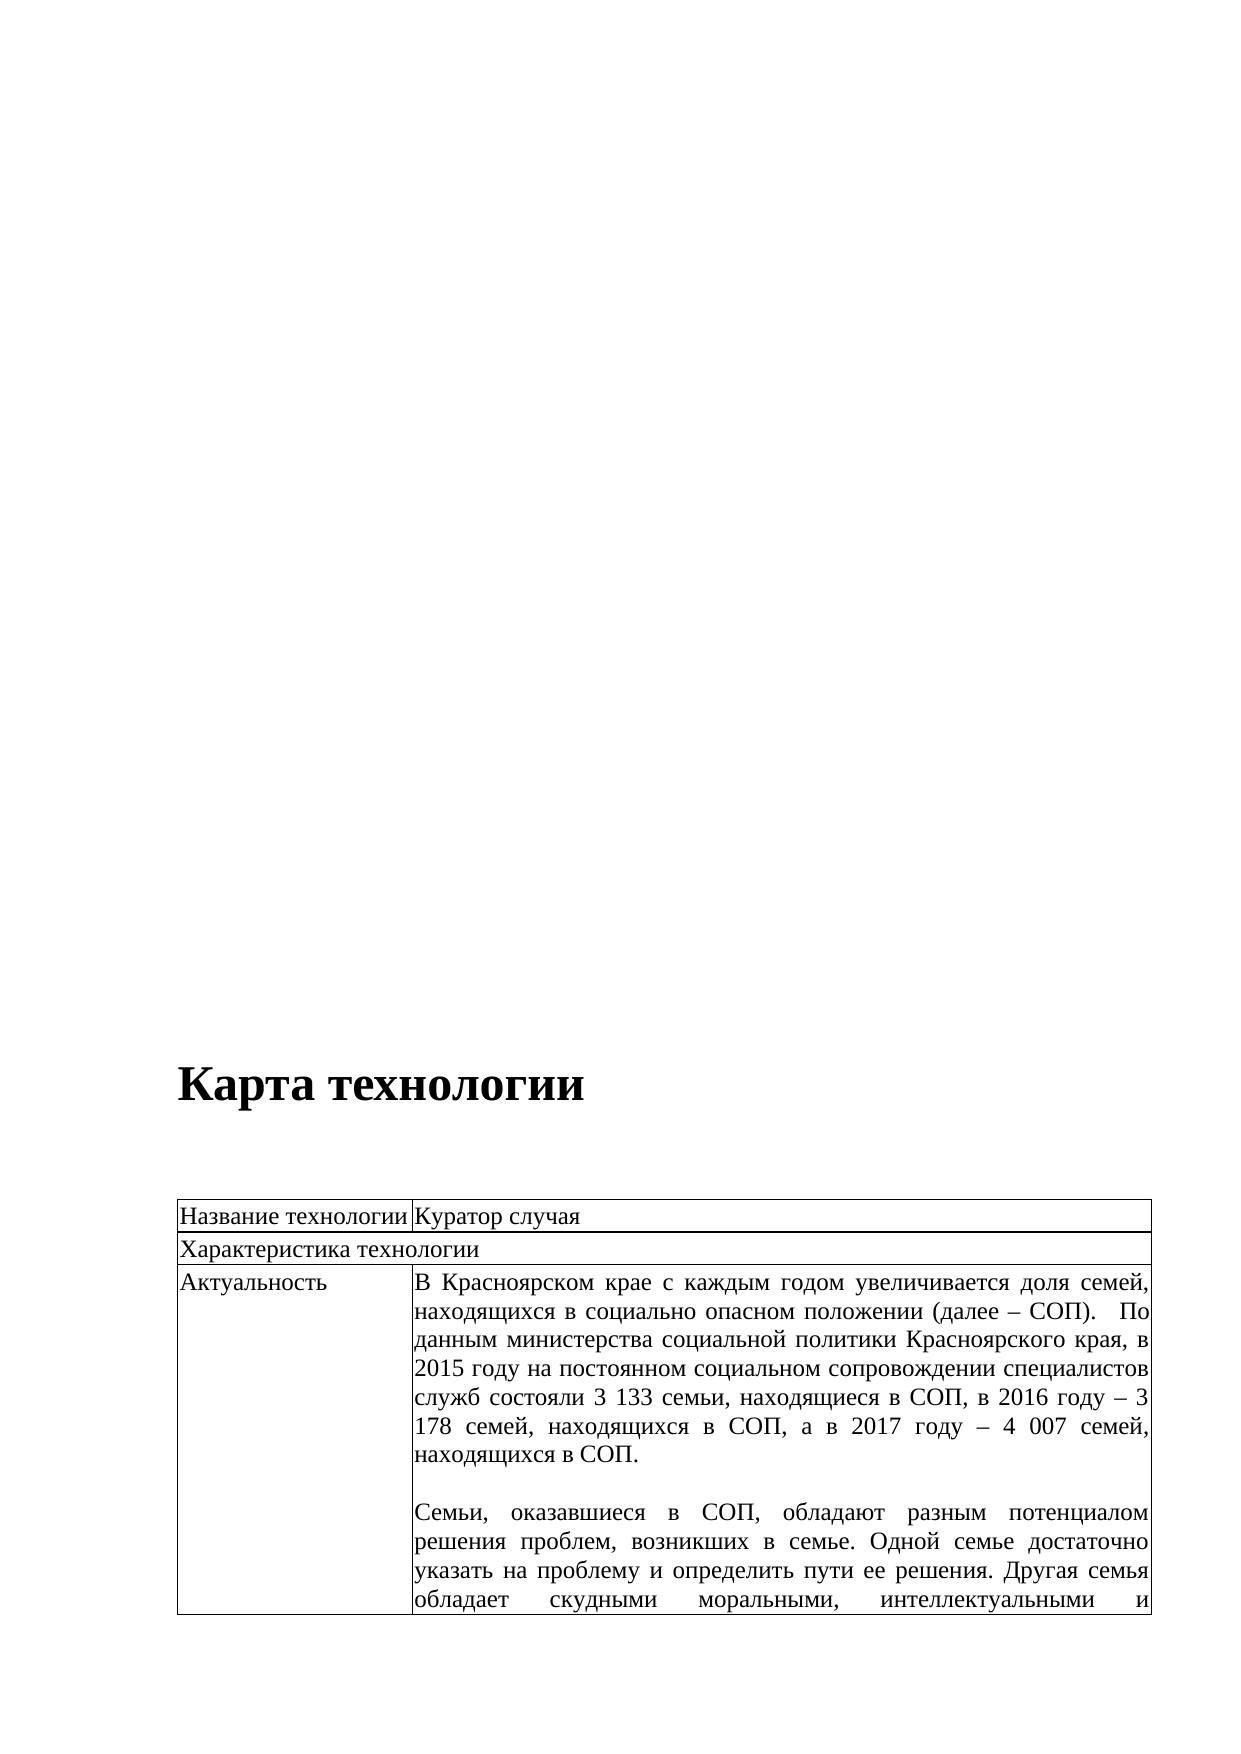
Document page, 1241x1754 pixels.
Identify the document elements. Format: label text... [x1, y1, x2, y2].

table_header Куратор случая [413, 1200, 1151, 1231]
table_cell Актуальность [178, 1265, 412, 1614]
table_header Название технологии [178, 1200, 412, 1231]
table_cell Характеристика технологии [178, 1233, 1151, 1264]
text Карта технологии [177, 1054, 1152, 1111]
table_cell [413, 1265, 1151, 1614]
